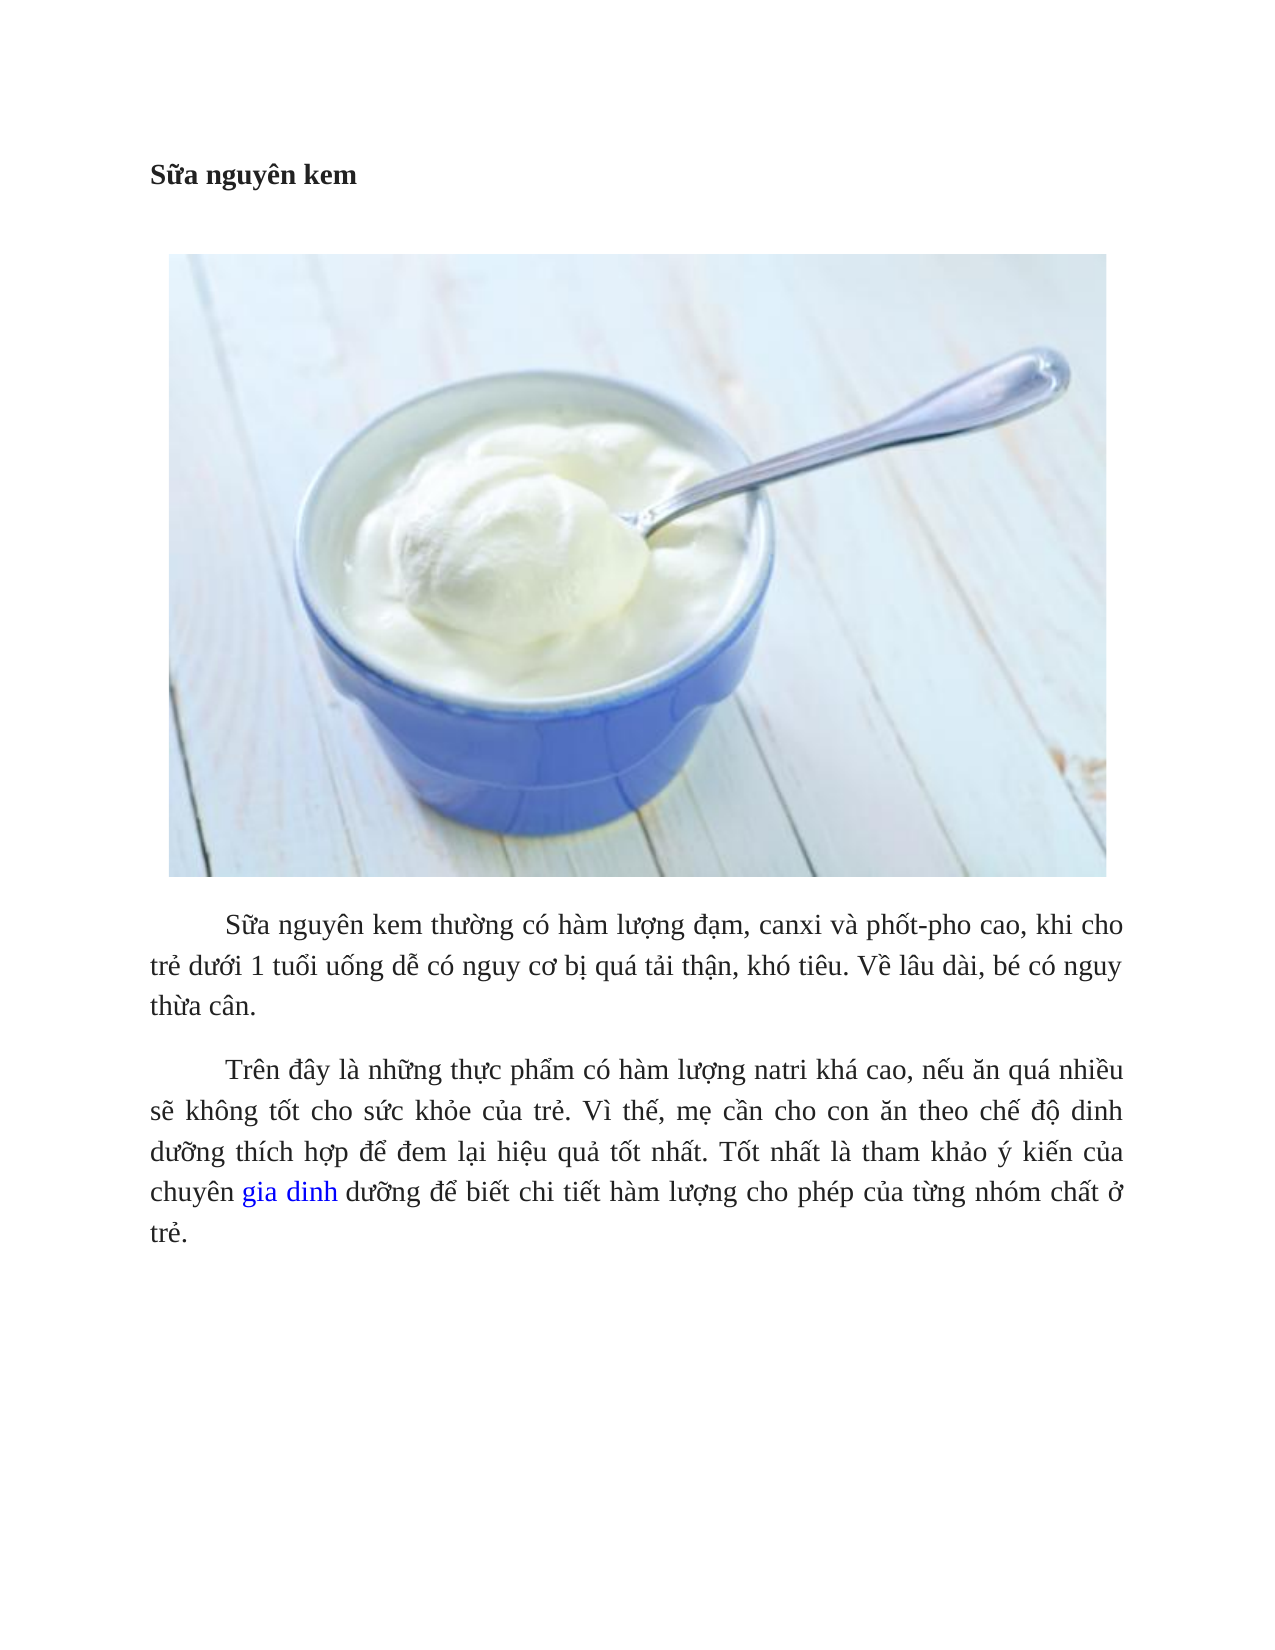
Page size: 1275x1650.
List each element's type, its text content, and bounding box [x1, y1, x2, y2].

text Sữa nguyên kem thường có hàm lượng đạm, canxi và phốt-pho cao, khi cho trẻ dưới 1 tuổi uống dễ có nguy cơ bị quá tải thận, khó tiêu. Về lâu dài, bé có nguy thừa cân. [150, 900, 1125, 1022]
text Sữa nguyên kem [150, 150, 1125, 191]
picture [168, 254, 1107, 877]
text Trên đây là những thực phẩm có hàm lượng natri khá cao, nếu ăn quá nhiều sẽ không tốt cho sức khỏe của trẻ. Vì thế, mẹ cần cho con ăn theo chế độ dinh dưỡng thích hợp để đem lại hiệu quả tốt nhất. Tốt nhất là tham khảo ý kiến của chuyên gia dinh dưỡng để biết chi tiết hàm lượng cho phép của từng nhóm chất ở trẻ. [150, 1045, 1125, 1248]
